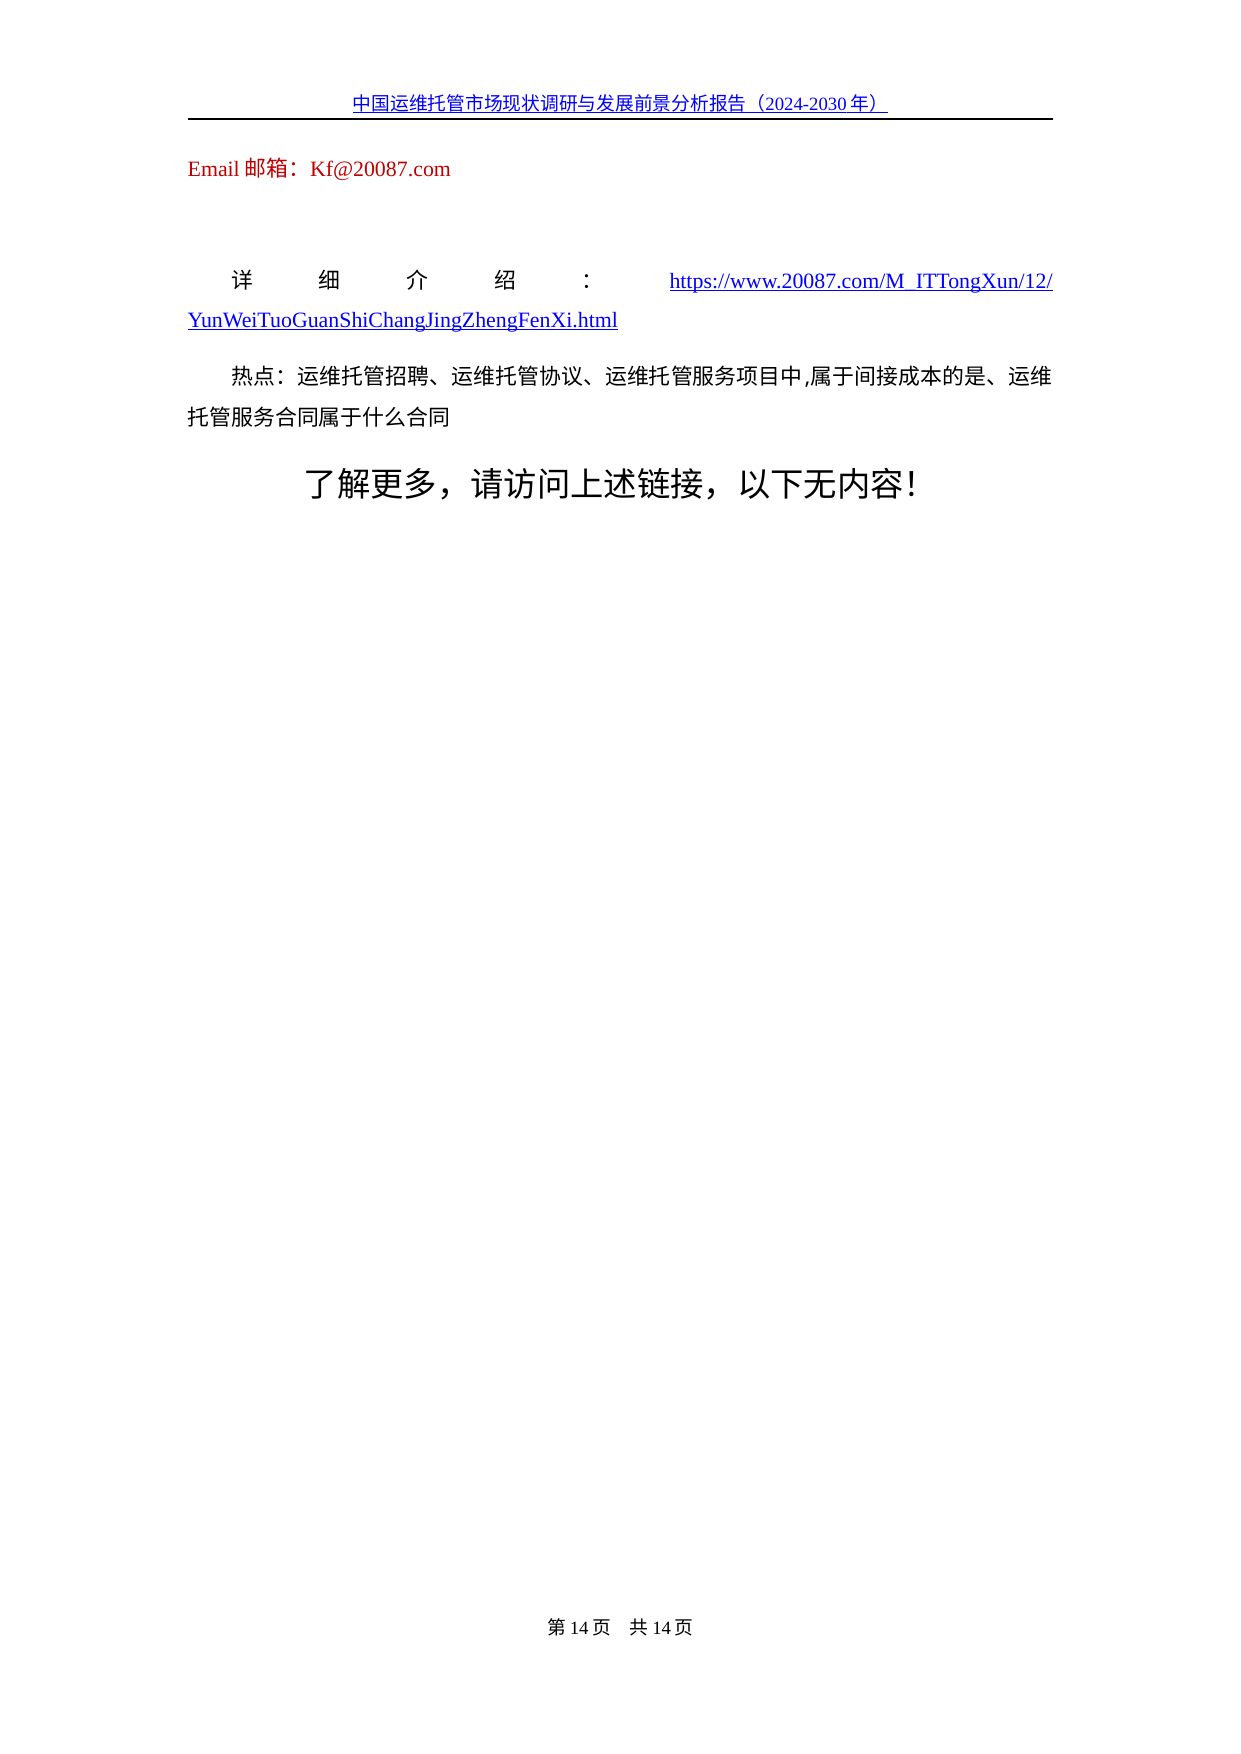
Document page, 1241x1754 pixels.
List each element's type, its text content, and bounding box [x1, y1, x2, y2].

text 详细介绍：https://www.20087.com/M_ITTongXun/12/YunWeiTuoGuanShiChangJingZhengFenXi.html [187, 263, 1053, 336]
text 热点：运维托管招聘、运维托管协议、运维托管服务项目中,属于间接成本的是、运维托管服务合同属于什么合同 [187, 359, 1053, 432]
text Email邮箱：Kf@20087.com [187, 150, 1053, 183]
title 了解更多，请访问上述链接，以下无内容！ [187, 449, 1053, 514]
